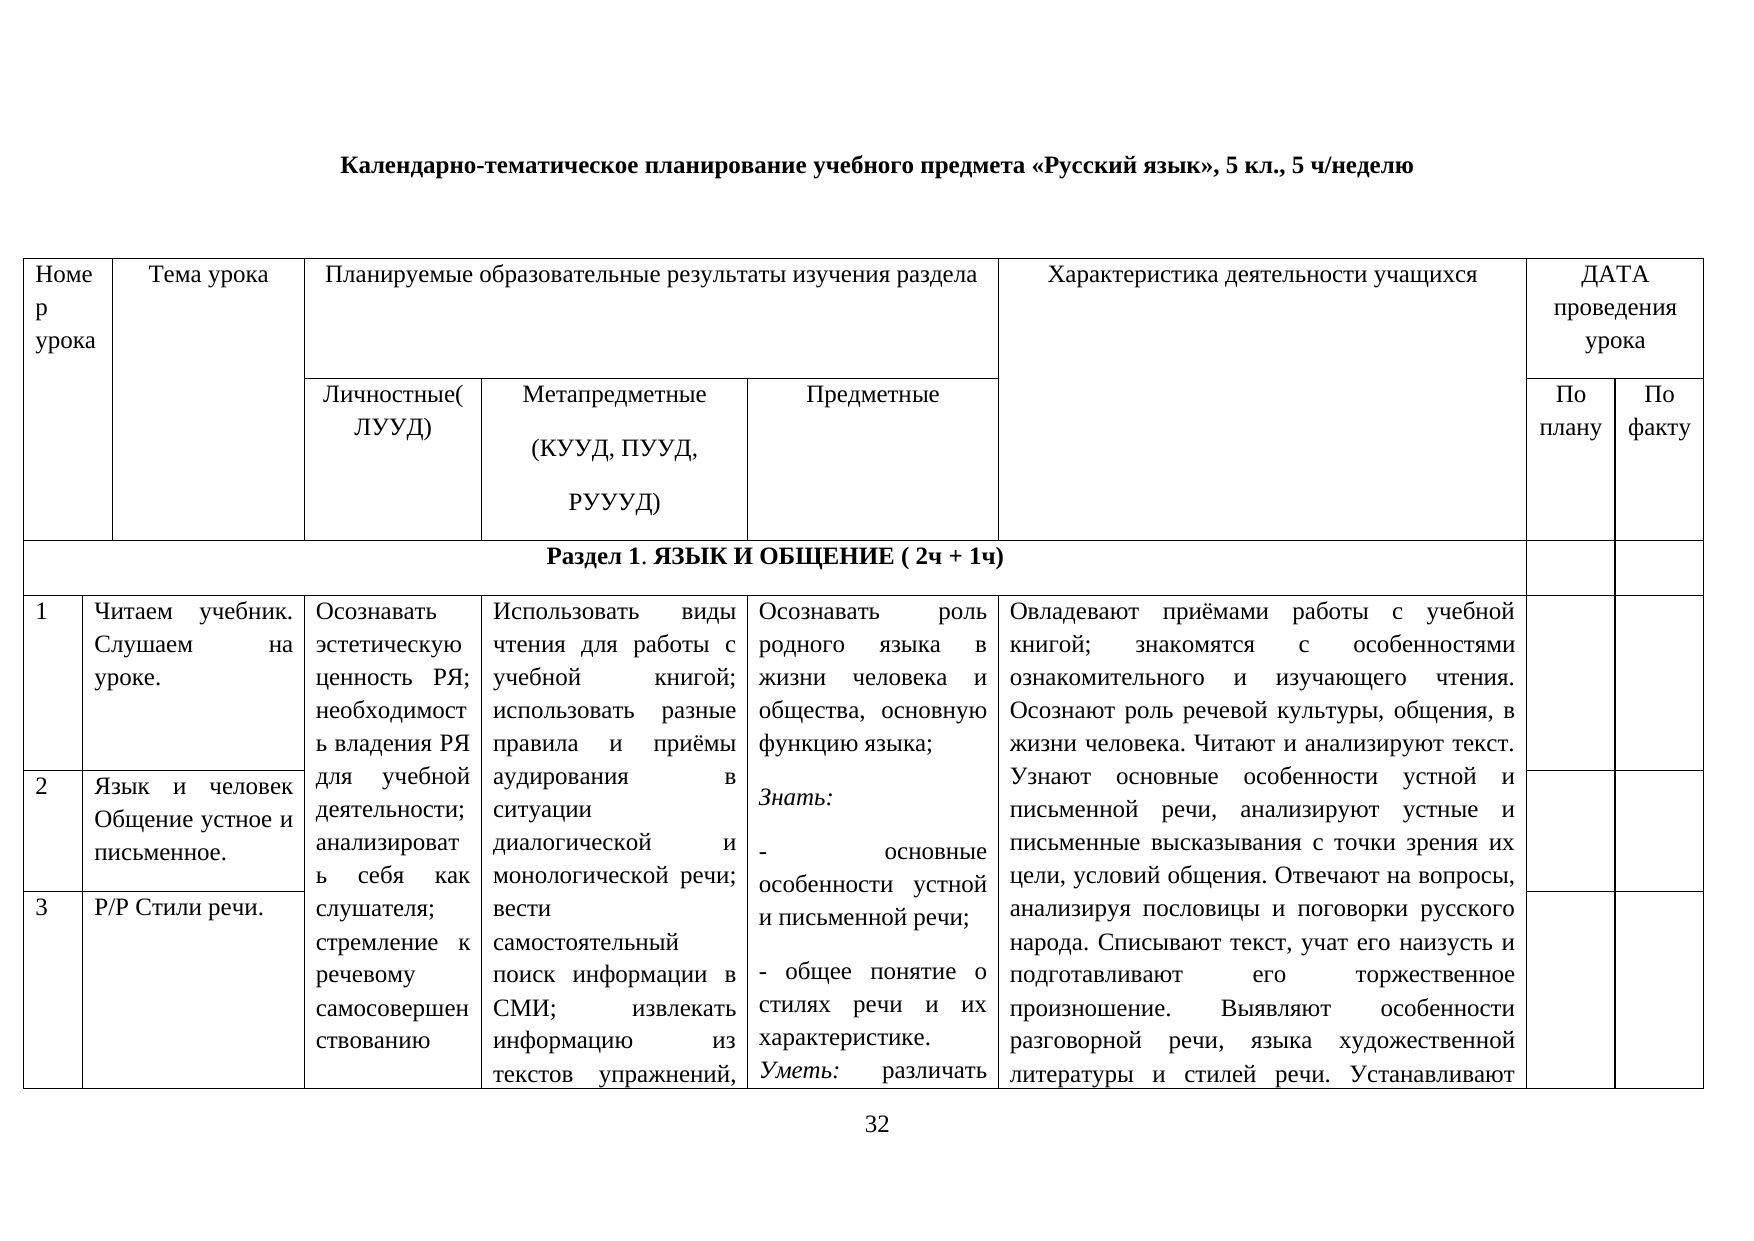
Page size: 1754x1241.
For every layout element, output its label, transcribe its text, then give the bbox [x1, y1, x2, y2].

table_cell [1527, 541, 1614, 595]
table_cell Осознавать эстетическую ценность РЯ; необходимость владения РЯ для учебной деятельности; анализировать себя как слушателя; стремление к речевому самосовершенствованию [305, 596, 481, 1087]
table_cell [1616, 541, 1703, 595]
table_cell Использовать виды чтения для работы с учебной книгой; использовать разные правила и приёмы аудирования в ситуации диалогической и монологической речи; вести самостоятельный поиск информации в СМИ; извлекать информацию из текстов упражнений, определений; воспроизводить содержание прочитанного текста [482, 596, 747, 1087]
table_header Характеристика деятельности учащихся [999, 259, 1526, 540]
table_cell По факту [1616, 379, 1703, 540]
table_cell [1616, 771, 1703, 891]
table_cell Язык и человек Общение устное и письменное. [83, 771, 304, 891]
table_cell [1527, 596, 1614, 770]
table_cell Раздел 1. ЯЗЫК И ОБЩЕНИЕ ( 2ч + 1ч) [24, 541, 1526, 595]
table_cell Осознавать роль родного языка в жизни человека и общества, основную функцию языка; Знать: - основные особенности устной и письменной речи; - общее понятие о стилях речи и их характеристике. Уметь: различать разные виды речевой деятельности, приёмы эффективного аудирования - устанавливать принадлежность текста к определённому стилю речи [748, 596, 998, 1087]
table_cell [1527, 771, 1614, 891]
table_cell [1616, 596, 1703, 770]
table_cell Предметные [748, 379, 998, 540]
table_cell Личностные(ЛУУД) [305, 379, 481, 540]
table_header Тема урока [113, 259, 304, 540]
table_header ДАТА проведения урока [1527, 259, 1703, 378]
table_cell Р/Р Стили речи. [83, 892, 304, 1087]
table_cell Метапредметные (КУУД, ПУУД, РУУУД) [482, 379, 747, 540]
table_cell По плану [1527, 379, 1614, 540]
table_cell Читаем учебник. Слушаем на уроке. [83, 596, 304, 770]
table_cell 2 [24, 771, 82, 891]
table_header Планируемые образовательные результаты изучения раздела [305, 259, 998, 378]
table_cell [1527, 892, 1614, 1087]
table_header Номер урока [24, 259, 112, 540]
table_cell [1616, 892, 1703, 1087]
text Календарно-тематическое планирование учебного предмета «Русский язык», 5 кл., 5 ч/неделю [112, 150, 1641, 179]
table_cell 3 [24, 892, 82, 1087]
table_cell 1 [24, 596, 82, 770]
table_cell Овладевают приёмами работы с учебной книгой; знакомятся с особенностями ознакомительного и изучающего чтения. Осознают роль речевой культуры, общения, в жизни человека. Читают и анализируют текст. Узнают основные особенности устной и письменной речи, анализируют устные и письменные высказывания с точки зрения их цели, условий общения. Отвечают на вопросы, анализируя пословицы и поговорки русского народа. Списывают текст, учат его наизусть и подготавливают его торжественное произношение. Выявляют особенности разговорной речи, языка художественной литературы и стилей речи. Устанавливают принадлежность текста к определённой функциональной разновидности языка. [999, 596, 1526, 1087]
